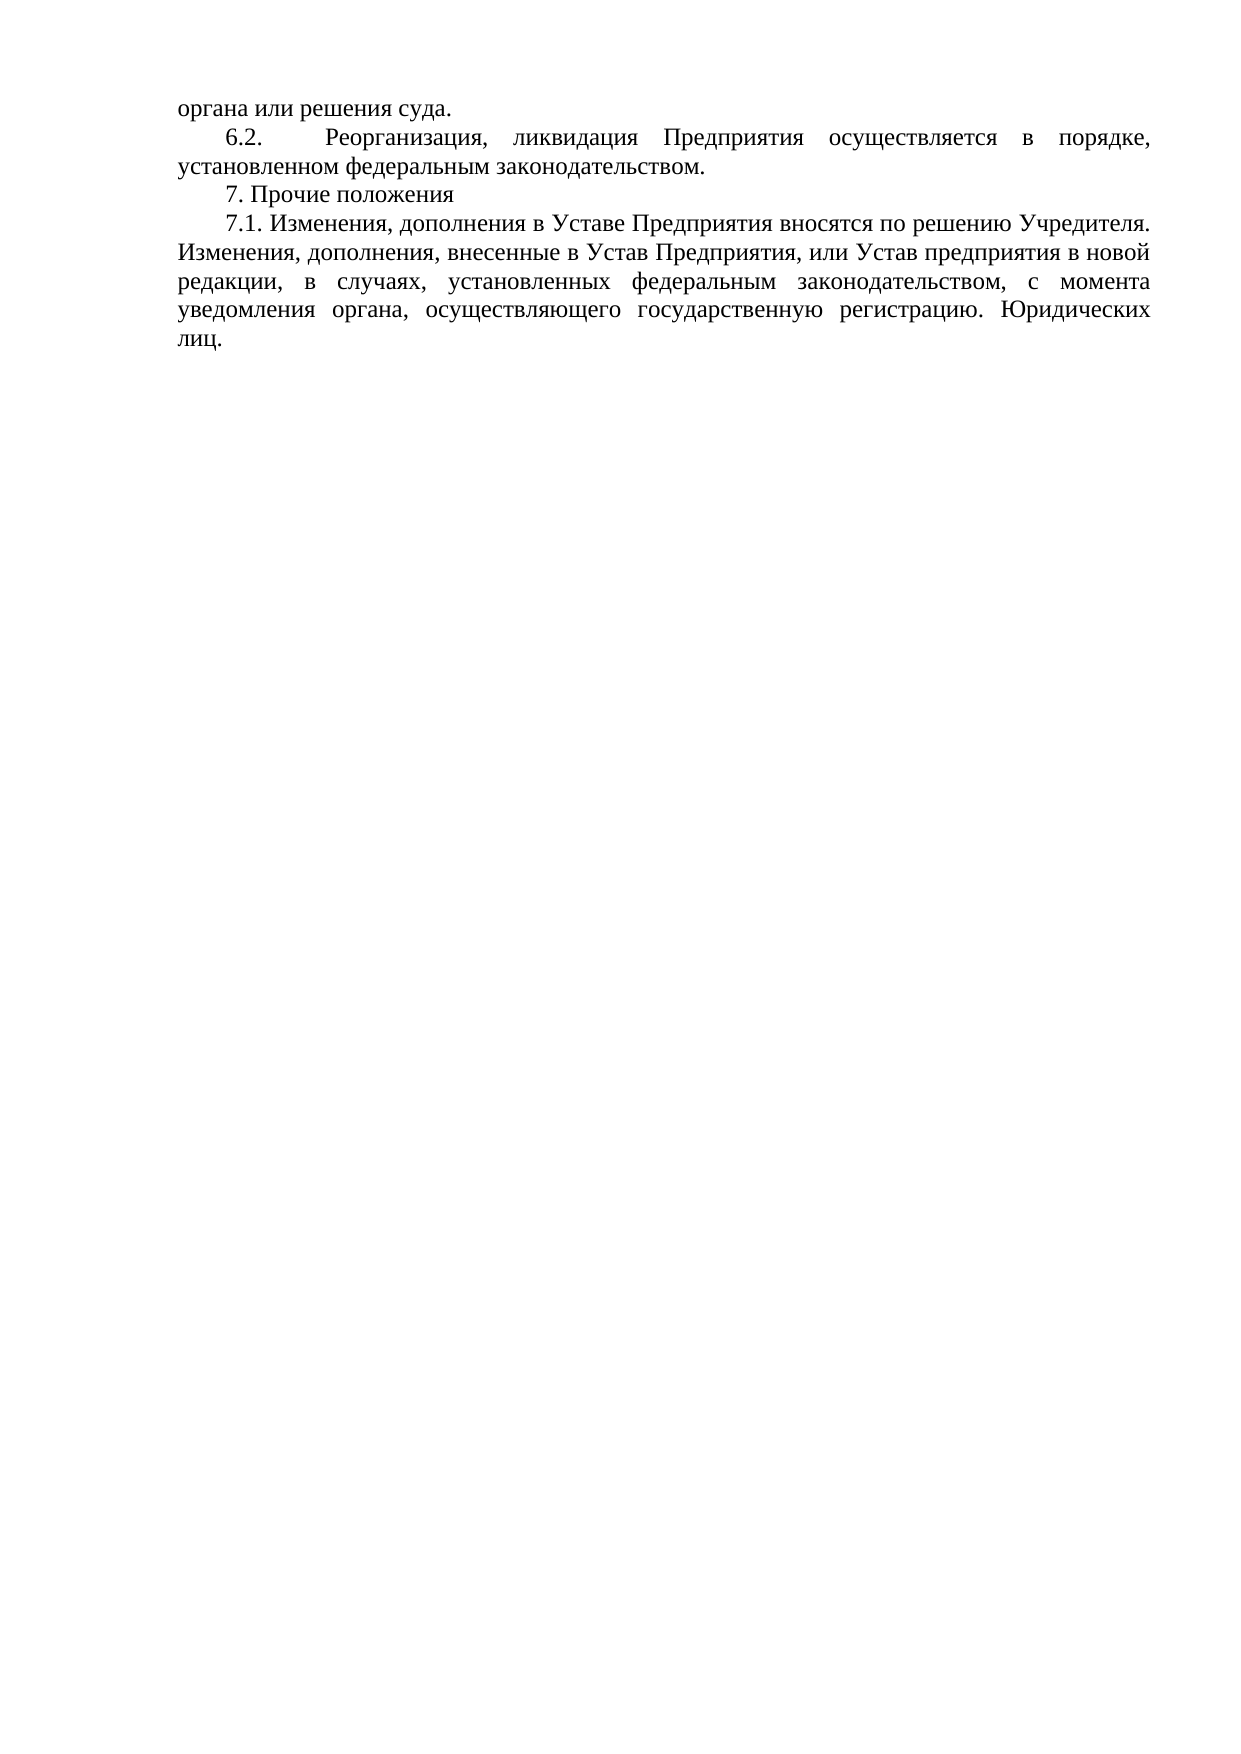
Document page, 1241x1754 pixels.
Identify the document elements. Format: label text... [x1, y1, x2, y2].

text 6.2. Реорганизация, ликвидация Предприятия осуществляется в порядке, установленном федеральным законодательством. [177, 122, 1151, 179]
text 7.1. Изменения, дополнения в Уставе Предприятия вносятся по решению Учредителя. Изменения, дополнения, внесенные в Устав Предприятия, или Устав предприятия в новой редакции, в случаях, установленных федеральным законодательством, с момента уведомления органа, осуществляющего государственную регистрацию. Юридических лиц. [177, 208, 1151, 352]
text 7. Прочие положения [177, 179, 1151, 208]
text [177, 93, 1151, 122]
